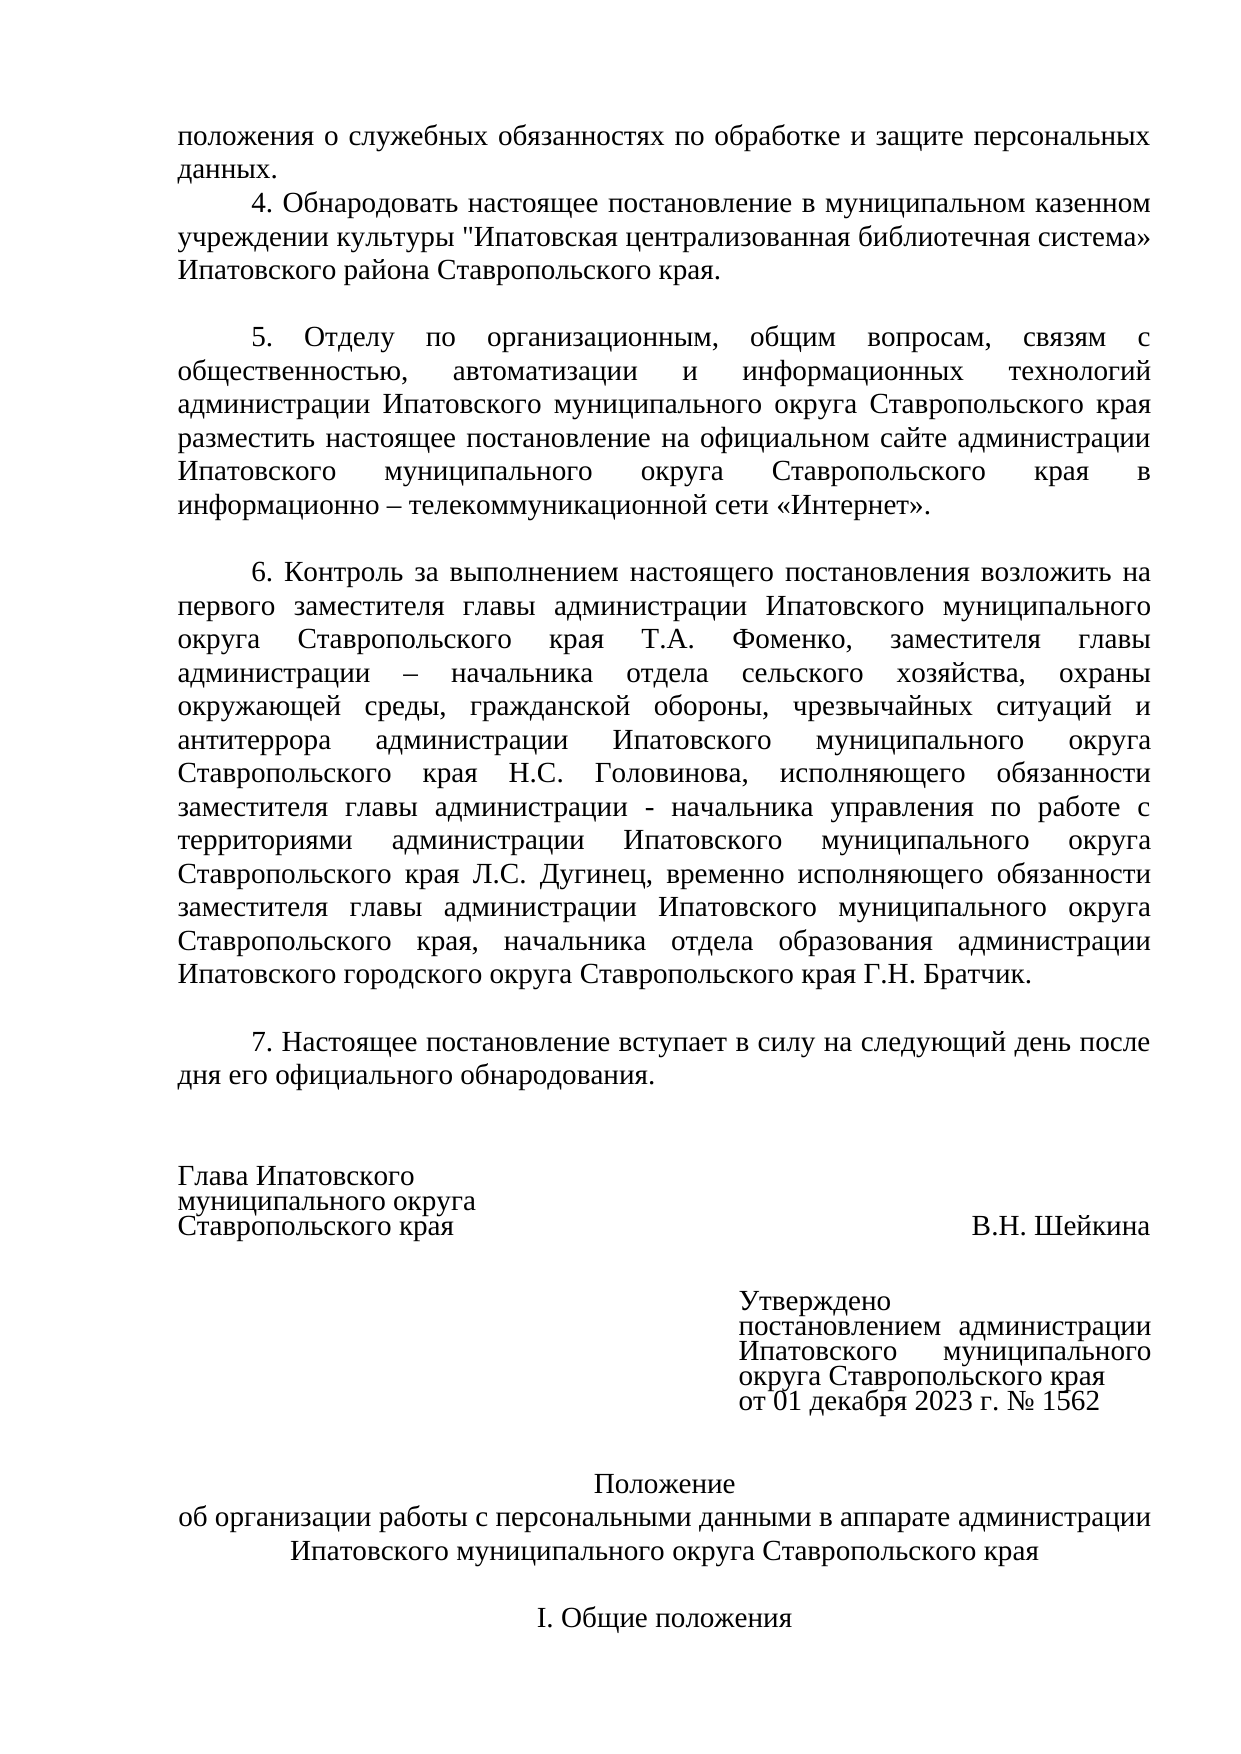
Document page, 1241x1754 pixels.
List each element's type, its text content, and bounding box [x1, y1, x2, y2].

text от 01 декабря 2023 г. № 1562 [738, 1391, 1152, 1416]
text 7. Настоящее постановление вступает в силу на следующий день после дня его официального обнародования. [177, 1024, 1152, 1091]
text Глава Ипатовского [177, 1166, 1152, 1191]
text 5. Отделу по организационным, общим вопросам, связям с общественностью, автоматизации и информационных технологий администрации Ипатовского муниципального округа Ставропольского края разместить настоящее постановление на официальном сайте администрации Ипатовского муниципального округа Ставропольского края в информационно – телекоммуникационной сети «Интернет». [177, 319, 1152, 521]
text постановлением администрации Ипатовского муниципального округа Ставропольского края [738, 1316, 1152, 1391]
text Ставропольского края В.Н. Шейкина [177, 1216, 1152, 1241]
text 4. Обнародовать настоящее постановление в муниципальном казенном учреждении культуры "Ипатовская централизованная библиотечная система» Ипатовского района Ставропольского края. [177, 185, 1152, 286]
text 6. Контроль за выполнением настоящего постановления возложить на первого заместителя главы администрации Ипатовского муниципального округа Ставропольского края Т.А. Фоменко, заместителя главы администрации – начальника отдела сельского хозяйства, охраны окружающей среды, гражданской обороны, чрезвычайных ситуаций и антитеррора администрации Ипатовского муниципального округа Ставропольского края Н.С. Головинова, исполняющего обязанности заместителя главы администрации - начальника управления по работе с территориями администрации Ипатовского муниципального округа Ставропольского края Л.С. Дугинец, временно исполняющего обязанности заместителя главы администрации Ипатовского муниципального округа Ставропольского края, начальника отдела образования администрации Ипатовского городского округа Ставропольского края Г.Н. Братчик. [177, 554, 1152, 990]
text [177, 118, 1152, 185]
text муниципального округа [177, 1191, 1152, 1216]
text I. Общие положения [177, 1600, 1152, 1633]
text Утверждено [738, 1291, 1152, 1316]
text Положение [177, 1466, 1152, 1499]
text об организации работы с персональными данными в аппарате администрации Ипатовского муниципального округа Ставропольского края [177, 1499, 1152, 1566]
